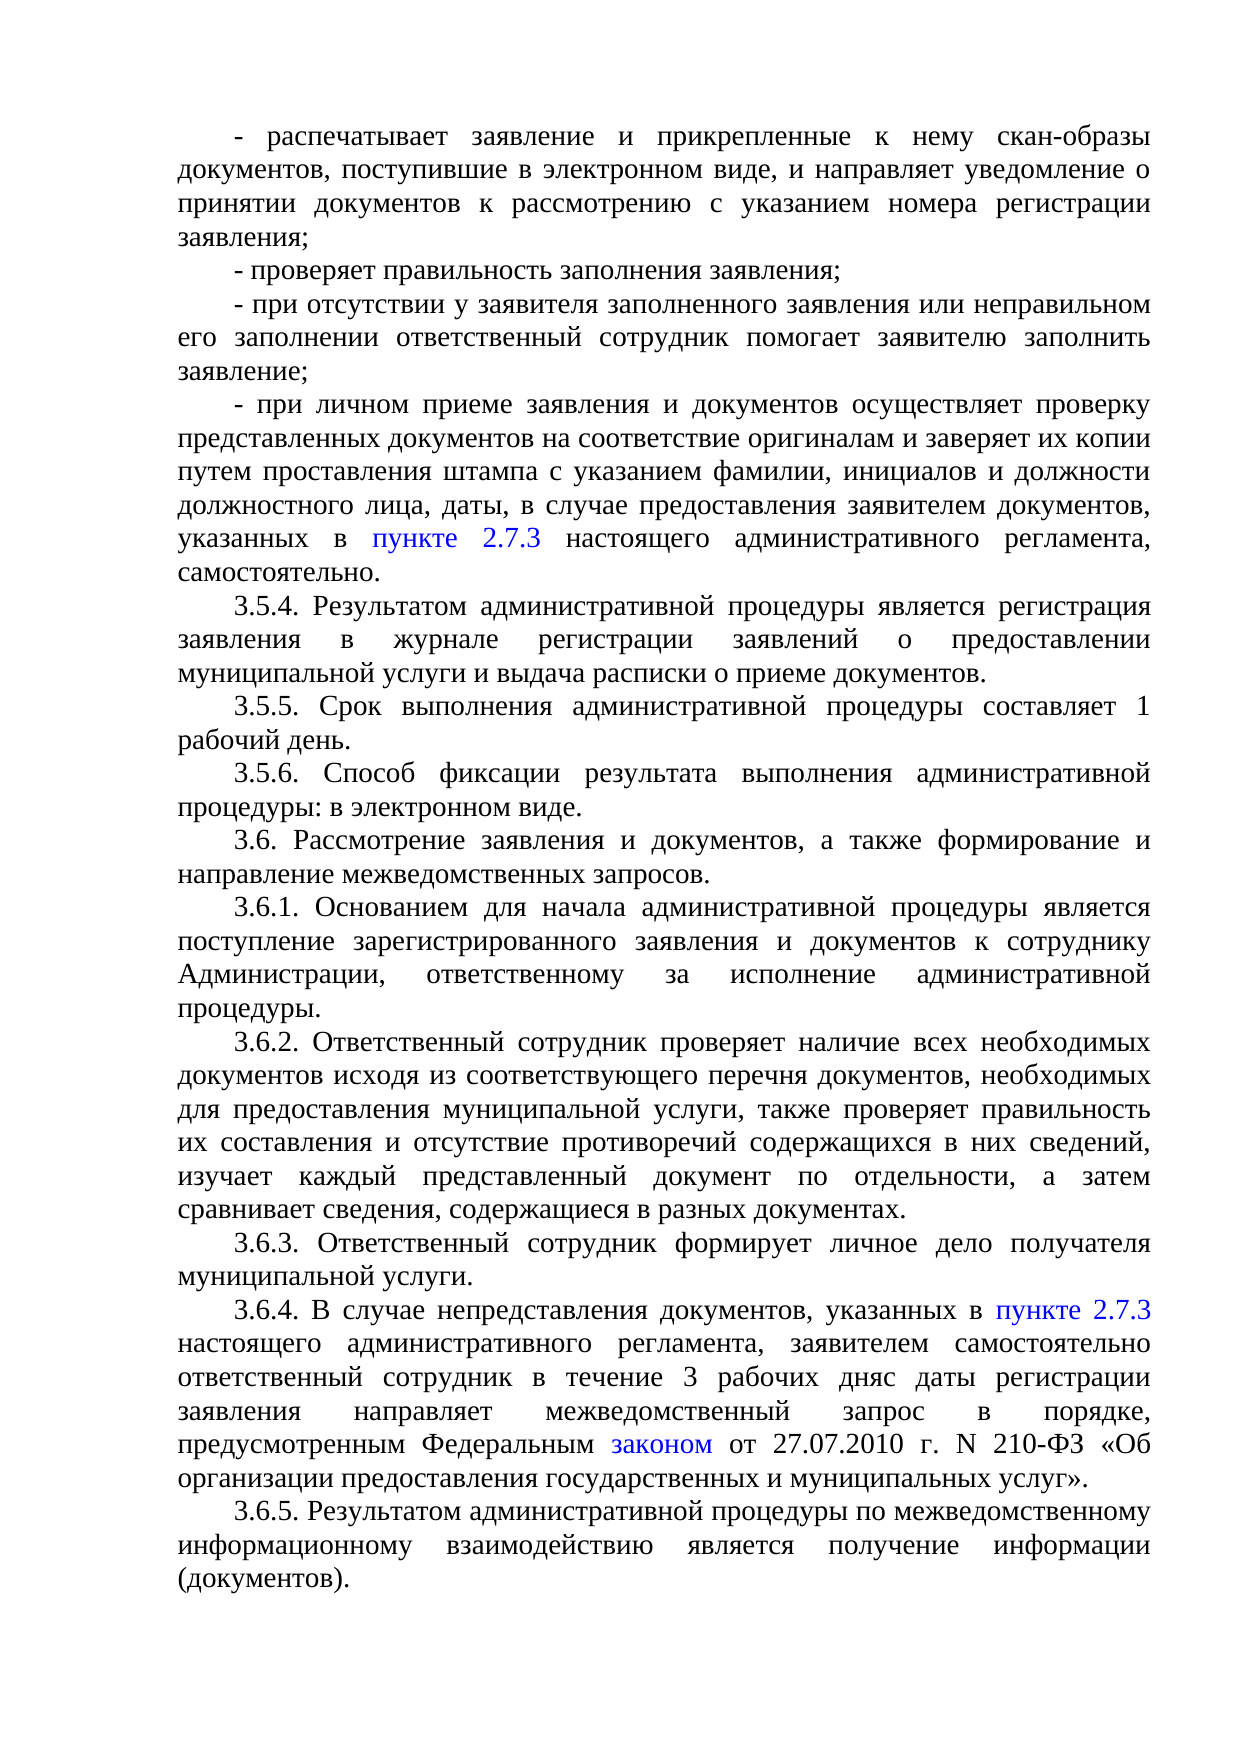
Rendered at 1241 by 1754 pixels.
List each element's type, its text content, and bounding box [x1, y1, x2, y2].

text 3.6.5. Результатом административной процедуры по межведомственному информационному взаимодействию является получение информации (документов). [177, 1493, 1152, 1594]
text - при отсутствии у заявителя заполненного заявления или неправильном его заполнении ответственный сотрудник помогает заявителю заполнить заявление; [177, 286, 1152, 386]
text 3.6.4. В случае непредставления документов, указанных в пункте 2.7.3 настоящего административного регламента, заявителем самостоятельно ответственный сотрудник в течение 3 рабочих дняс даты регистрации заявления направляет межведомственный запрос в порядке, предусмотренным Федеральным законом от 27.07.2010 г. N 210-ФЗ «Об организации предоставления государственных и муниципальных услуг». [177, 1292, 1152, 1493]
text 3.6.3. Ответственный сотрудник формирует личное дело получателя муниципальной услуги. [177, 1225, 1152, 1292]
text - проверяет правильность заполнения заявления; [177, 252, 1152, 286]
text 3.6.1. Основанием для начала административной процедуры является поступление зарегистрированного заявления и документов к сотруднику Администрации, ответственному за исполнение административной процедуры. [177, 889, 1152, 1024]
text 3.5.5. Срок выполнения административной процедуры составляет 1 рабочий день. [177, 688, 1152, 755]
text - распечатывает заявление и прикрепленные к нему скан-образы документов, поступившие в электронном виде, и направляет уведомление о принятии документов к рассмотрению с указанием номера регистрации заявления; [177, 118, 1152, 252]
text 3.6. Рассмотрение заявления и документов, а также формирование и направление межведомственных запросов. [177, 822, 1152, 889]
text 3.5.4. Результатом административной процедуры является регистрация заявления в журнале регистрации заявлений о предоставлении муниципальной услуги и выдача расписки о приеме документов. [177, 588, 1152, 688]
text - при личном приеме заявления и документов осуществляет проверку представленных документов на соответствие оригиналам и заверяет их копии путем проставления штампа с указанием фамилии, инициалов и должности должностного лица, даты, в случае предоставления заявителем документов, указанных в пункте 2.7.3 настоящего административного регламента, самостоятельно. [177, 386, 1152, 588]
text 3.6.2. Ответственный сотрудник проверяет наличие всех необходимых документов исходя из соответствующего перечня документов, необходимых для предоставления муниципальной услуги, также проверяет правильность их составления и отсутствие противоречий содержащихся в них сведений, изучает каждый представленный документ по отдельности, а затем сравнивает сведения, содержащиеся в разных документах. [177, 1024, 1152, 1225]
text 3.5.6. Способ фиксации результата выполнения административной процедуры: в электронном виде. [177, 755, 1152, 822]
